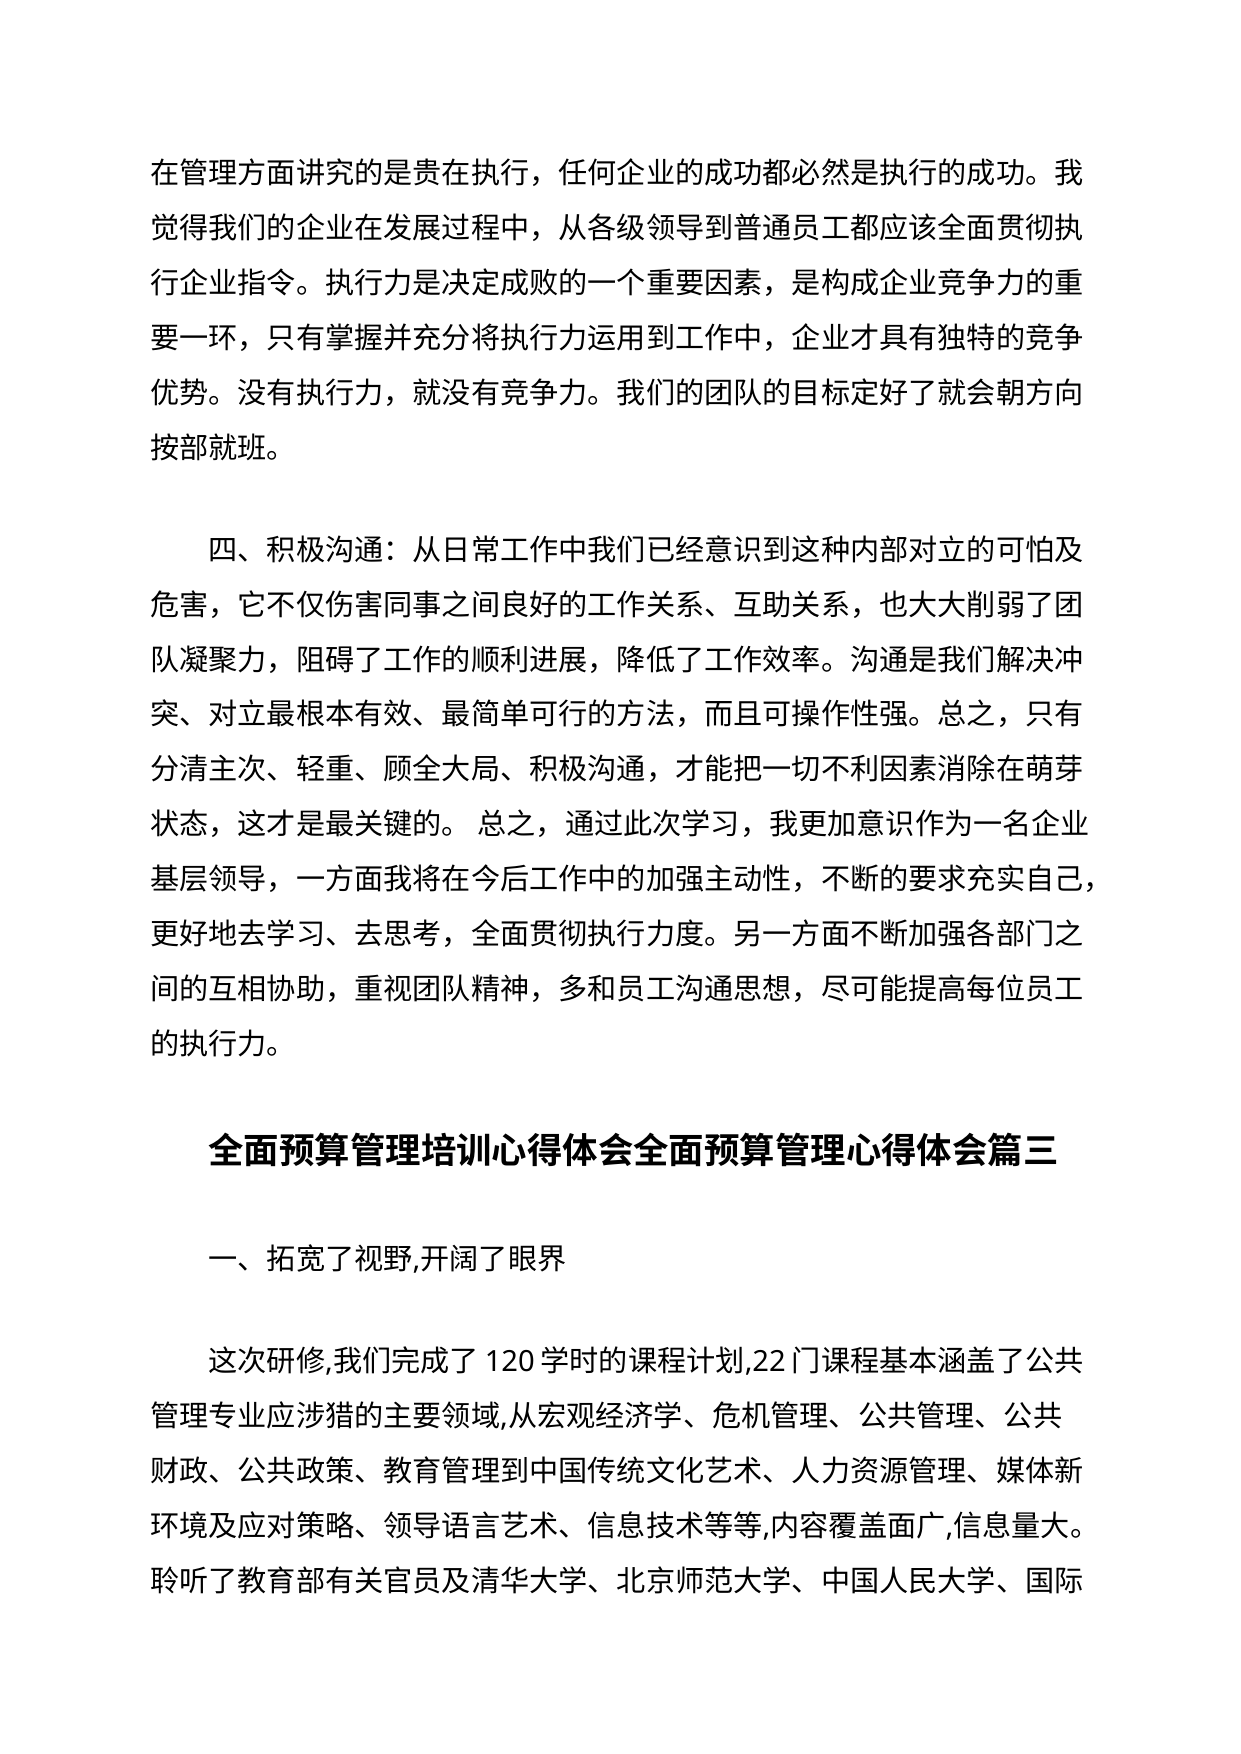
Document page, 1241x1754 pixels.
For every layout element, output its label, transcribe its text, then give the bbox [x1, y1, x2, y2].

text 四、积极沟通：从日常工作中我们已经意识到这种内部对立的可怕及危害，它不仅伤害同事之间良好的工作关系、互助关系，也大大削弱了团队凝聚力，阻碍了工作的顺利进展，降低了工作效率。沟通是我们解决冲突、对立最根本有效、最简单可行的方法，而且可操作性强。总之，只有分清主次、轻重、顾全大局、积极沟通，才能把一切不利因素消除在萌芽状态，这才是最关键的。 总之，通过此次学习，我更加意识作为一名企业基层领导，一方面我将在今后工作中的加强主动性，不断的要求充实自己，更好地去学习、去思考，全面贯彻执行力度。另一方面不断加强各部门之间的互相协助，重视团队精神，多和员工沟通思想，尽可能提高每位员工的执行力。 [150, 526, 1090, 1063]
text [150, 150, 1090, 467]
text 全面预算管理培训心得体会全面预算管理心得体会篇三 [150, 1122, 1090, 1173]
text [150, 1337, 1090, 1600]
text 一、拓宽了视野,开阔了眼界 [150, 1236, 1090, 1278]
